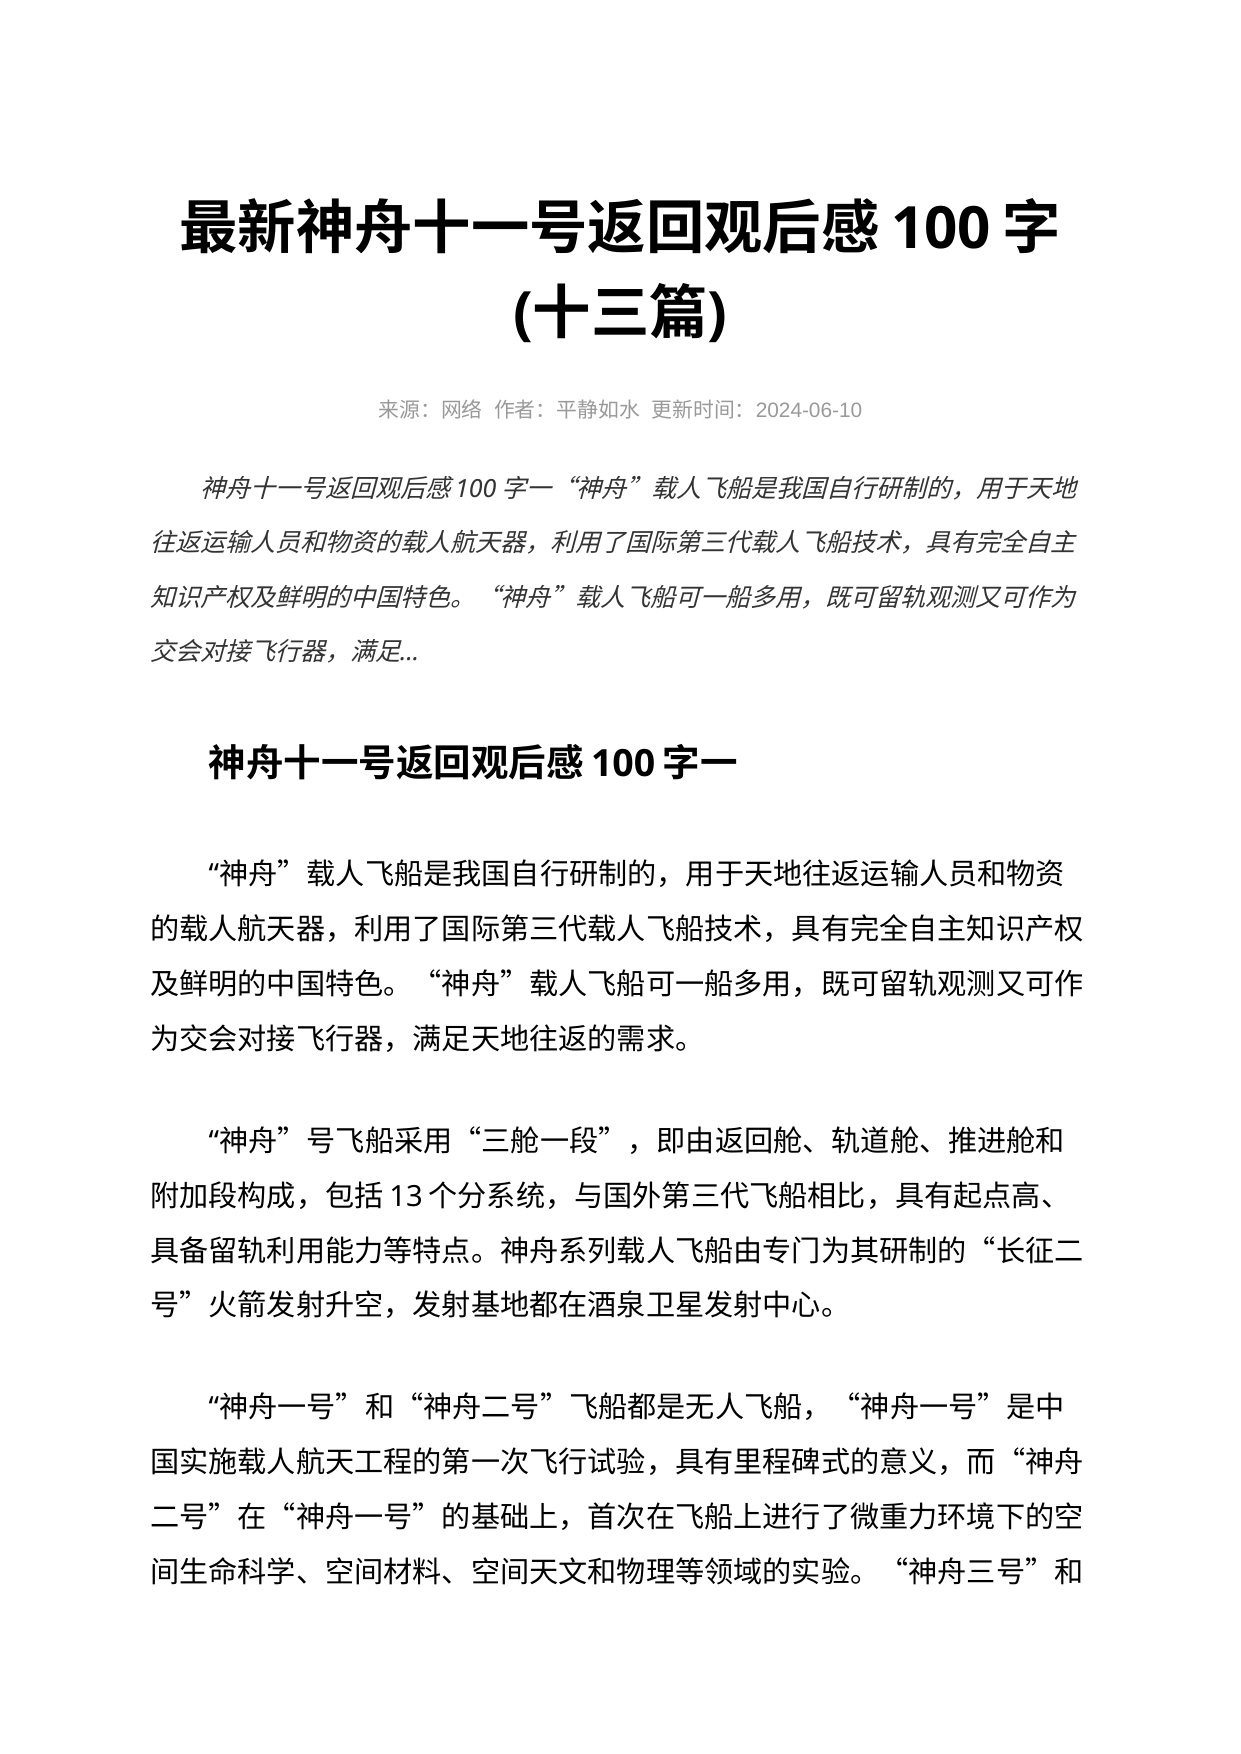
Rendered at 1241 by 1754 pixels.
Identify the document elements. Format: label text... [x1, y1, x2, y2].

subtitle 最新神舟十一号返回观后感100字(十三篇) [150, 181, 1090, 351]
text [150, 1384, 1090, 1591]
text 来源：网络 作者：平静如水 更新时间：2024-06-10 [150, 398, 1090, 422]
text “神舟”载人飞船是我国自行研制的，用于天地往返运输人员和物资的载人航天器，利用了国际第三代载人飞船技术，具有完全自主知识产权及鲜明的中国特色。“神舟”载人飞船可一船多用，既可留轨观测又可作为交会对接飞行器，满足天地往返的需求。 [150, 851, 1090, 1058]
text 神舟十一号返回观后感100字一“神舟”载人飞船是我国自行研制的，用于天地往返运输人员和物资的载人航天器，利用了国际第三代载人飞船技术，具有完全自主知识产权及鲜明的中国特色。“神舟”载人飞船可一船多用，既可留轨观测又可作为交会对接飞行器，满足... [150, 468, 1090, 668]
text 神舟十一号返回观后感100字一 [150, 733, 1090, 787]
text “神舟”号飞船采用“三舱一段”，即由返回舱、轨道舱、推进舱和附加段构成，包括13个分系统，与国外第三代飞船相比，具有起点高、具备留轨利用能力等特点。神舟系列载人飞船由专门为其研制的“长征二号”火箭发射升空，发射基地都在酒泉卫星发射中心。 [150, 1117, 1090, 1324]
